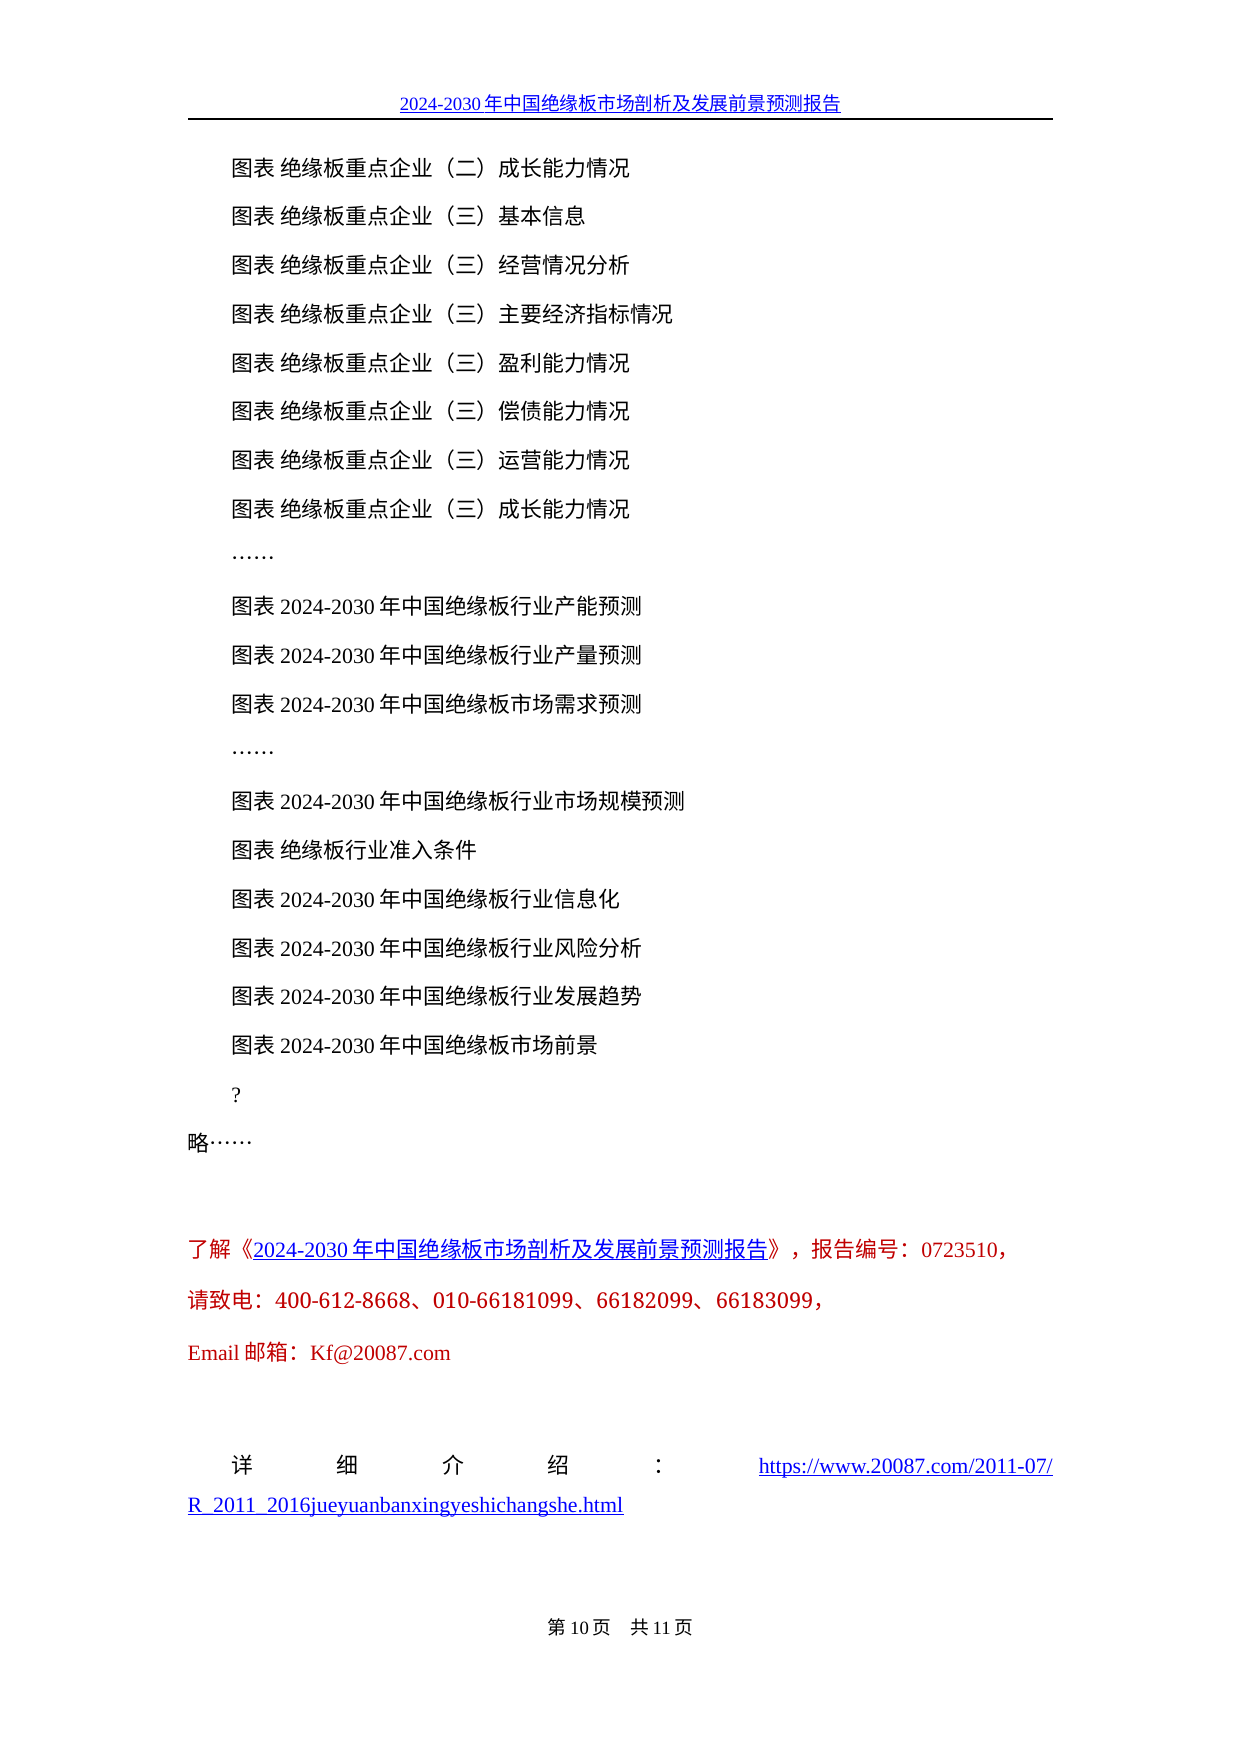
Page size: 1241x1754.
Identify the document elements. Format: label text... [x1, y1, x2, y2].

text 了解《2024-2030年中国绝缘板市场剖析及发展前景预测报告》，报告编号：0723510， [187, 1232, 1053, 1264]
text 请致电：400-612-8668、010-66181099、66182099、66183099， [187, 1283, 1053, 1316]
text 详细介绍：https://www.20087.com/2011-07/R_2011_2016jueyuanbanxingyeshichangshe.html [187, 1448, 1053, 1521]
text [187, 150, 1053, 1158]
text Email邮箱：Kf@20087.com [187, 1335, 1053, 1367]
